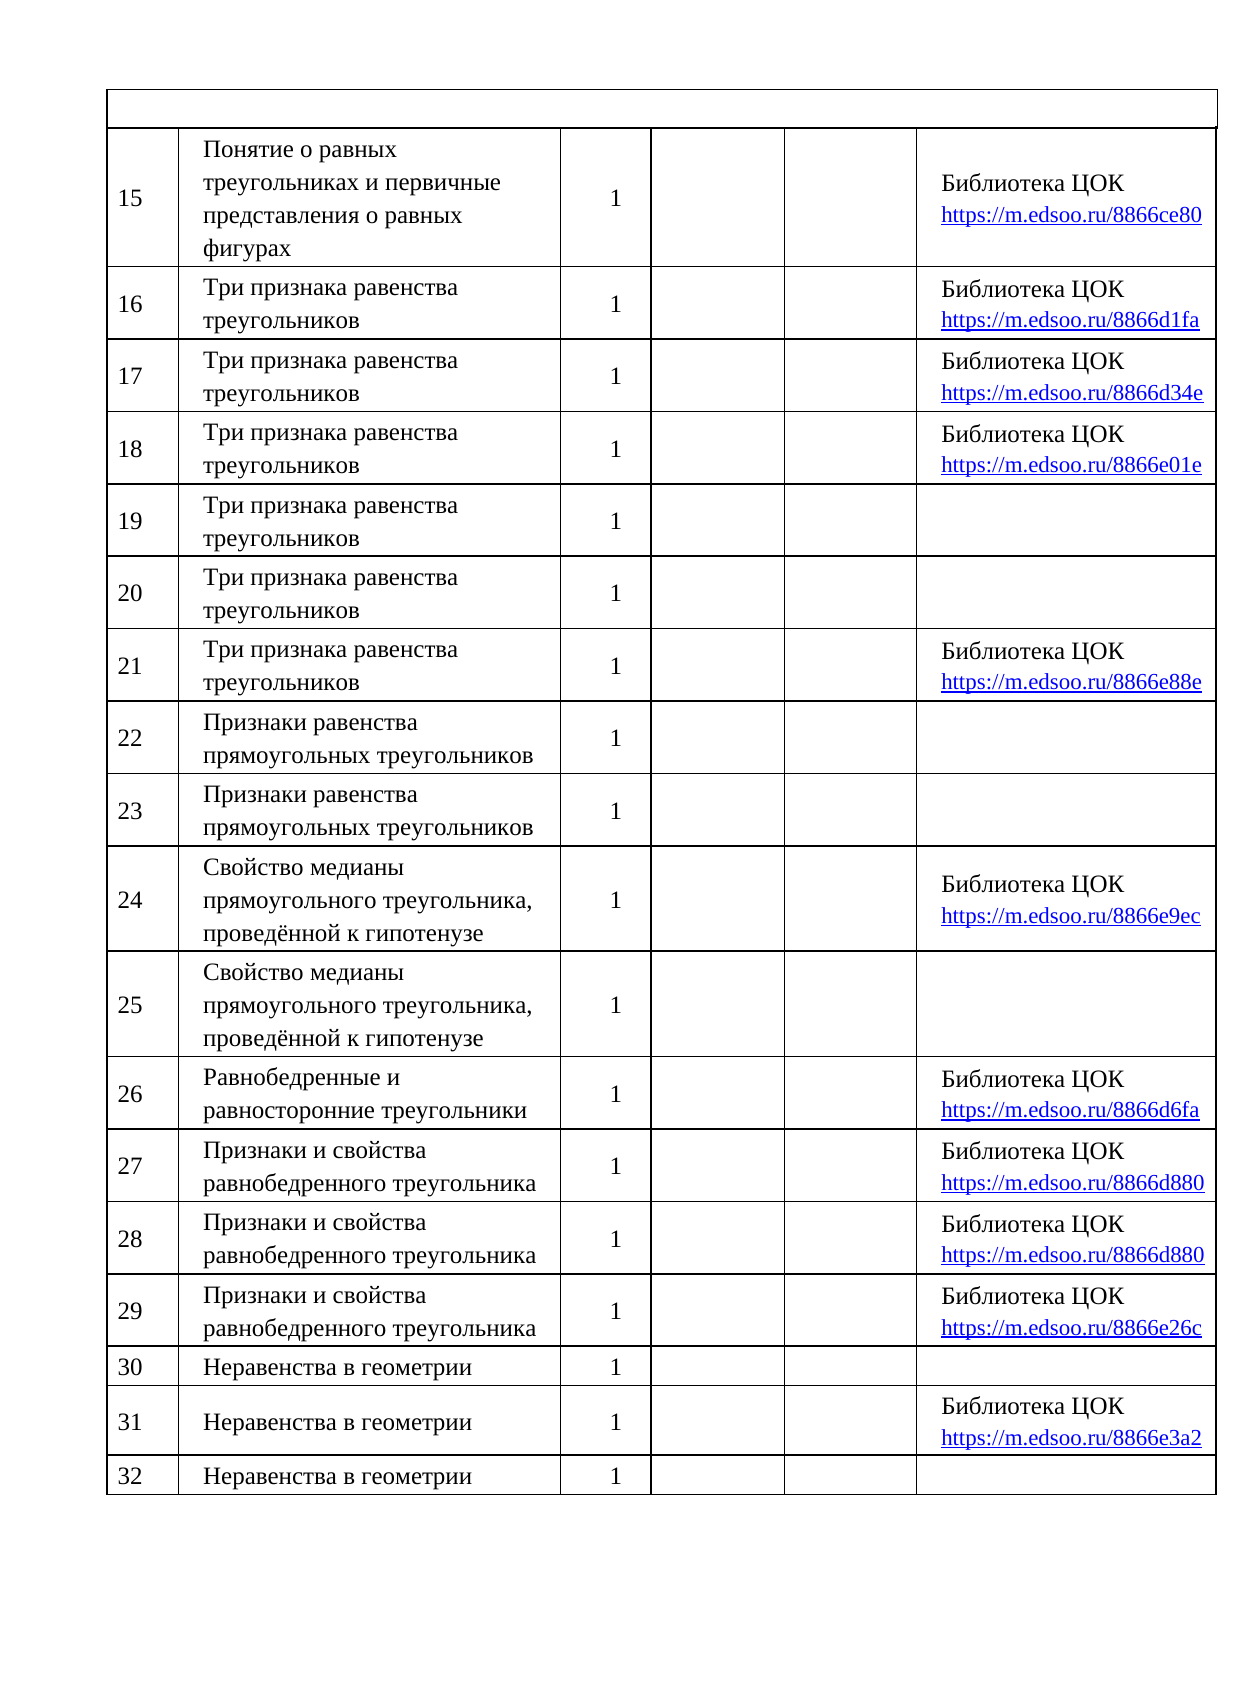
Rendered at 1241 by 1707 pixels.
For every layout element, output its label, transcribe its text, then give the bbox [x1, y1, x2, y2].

table_cell [652, 129, 784, 266]
table_cell [652, 557, 784, 628]
table_cell 23 [108, 774, 178, 845]
table_cell [917, 485, 1215, 555]
table_cell [652, 267, 784, 338]
table_cell [785, 1202, 916, 1273]
table_cell [652, 1275, 784, 1345]
table_cell Три признака равенства треугольников [179, 267, 560, 338]
table_cell 20 [108, 557, 178, 628]
table_cell [785, 129, 916, 266]
table_cell 22 [108, 702, 178, 772]
table_cell Библиотека ЦОК https://m.edsoo.ru/8866e3a2 [917, 1386, 1215, 1454]
table_cell [785, 340, 916, 411]
table_cell [652, 340, 784, 411]
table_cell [179, 1456, 560, 1494]
table_cell Три признака равенства треугольников [179, 557, 560, 628]
table_cell Свойство медианы прямоугольного треугольника, проведённой к гипотенузе [179, 847, 560, 950]
table_cell [652, 847, 784, 950]
table_cell [785, 267, 916, 338]
table_cell Признаки равенства прямоугольных треугольников [179, 774, 560, 845]
table_cell 1 [561, 1202, 650, 1273]
table_cell Библиотека ЦОК https://m.edsoo.ru/8866d880 [917, 1202, 1215, 1273]
table_cell [652, 1057, 784, 1128]
table_cell Библиотека ЦОК https://m.edsoo.ru/8866e01e [917, 412, 1215, 483]
table_cell 26 [108, 1057, 178, 1128]
table_cell Библиотека ЦОК https://m.edsoo.ru/8866d1fa [917, 267, 1215, 338]
table_cell 29 [108, 1275, 178, 1345]
table_cell 1 [561, 1347, 650, 1385]
table_cell 1 [561, 340, 650, 411]
table_cell Равнобедренные и равносторонние треугольники [179, 1057, 560, 1128]
table_cell 1 [561, 1386, 650, 1454]
table_cell [785, 1057, 916, 1128]
table_cell [652, 485, 784, 555]
table_cell [785, 629, 916, 700]
table_cell [785, 847, 916, 950]
table_cell 1 [561, 1275, 650, 1345]
table_cell 18 [108, 412, 178, 483]
table_cell Неравенства в геометрии [179, 1386, 560, 1454]
table_cell Три признака равенства треугольников [179, 340, 560, 411]
table_cell [652, 412, 784, 483]
table_cell [785, 1347, 916, 1385]
table_cell [917, 702, 1215, 772]
table_cell 1 [561, 485, 650, 555]
table_cell [652, 1347, 784, 1385]
table_cell [785, 1386, 916, 1454]
table_cell [917, 557, 1215, 628]
table_cell Признаки и свойства равнобедренного треугольника [179, 1130, 560, 1201]
table_cell Библиотека ЦОК https://m.edsoo.ru/8866e88e [917, 629, 1215, 700]
table_cell [917, 1456, 1215, 1494]
table_cell [652, 952, 784, 1056]
table_cell 1 [561, 129, 650, 266]
table_cell [652, 1130, 784, 1201]
table_cell [652, 1202, 784, 1273]
table_cell [785, 1275, 916, 1345]
table_cell 27 [108, 1130, 178, 1201]
table_cell 1 [561, 557, 650, 628]
table_cell [917, 952, 1215, 1056]
table_cell [652, 702, 784, 772]
table_cell 25 [108, 952, 178, 1056]
table_cell [785, 774, 916, 845]
table_cell 1 [561, 774, 650, 845]
table_cell 1 [561, 412, 650, 483]
table_cell 30 [108, 1347, 178, 1385]
table_cell 1 [561, 629, 650, 700]
table_cell [652, 629, 784, 700]
table_cell Библиотека ЦОК https://m.edsoo.ru/8866e9ec [917, 847, 1215, 950]
table_cell 28 [108, 1202, 178, 1273]
table_cell Три признака равенства треугольников [179, 412, 560, 483]
table_cell Признаки и свойства равнобедренного треугольника [179, 1275, 560, 1345]
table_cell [108, 90, 1217, 127]
table_cell 1 [561, 267, 650, 338]
table_cell [917, 1347, 1215, 1385]
table_cell 32 [108, 1456, 178, 1494]
table_cell 1 [561, 952, 650, 1056]
table_cell [785, 485, 916, 555]
table_cell [785, 1130, 916, 1201]
table_cell [785, 557, 916, 628]
table_cell 21 [108, 629, 178, 700]
table_cell Библиотека ЦОК https://m.edsoo.ru/8866ce80 [917, 129, 1215, 266]
table_cell Библиотека ЦОК https://m.edsoo.ru/8866d880 [917, 1130, 1215, 1201]
table_cell [785, 1456, 916, 1494]
table_cell Три признака равенства треугольников [179, 485, 560, 555]
table_cell Библиотека ЦОК https://m.edsoo.ru/8866d34e [917, 340, 1215, 411]
table_cell [785, 412, 916, 483]
table_cell [652, 1456, 784, 1494]
table_cell [917, 774, 1215, 845]
table_cell Библиотека ЦОК https://m.edsoo.ru/8866e26c [917, 1275, 1215, 1345]
table_cell 15 [108, 129, 178, 266]
table_cell Неравенства в геометрии [179, 1347, 560, 1385]
table_cell Признаки и свойства равнобедренного треугольника [179, 1202, 560, 1273]
table_cell 1 [561, 1057, 650, 1128]
table_cell Признаки равенства прямоугольных треугольников [179, 702, 560, 772]
table_cell 24 [108, 847, 178, 950]
table_cell Три признака равенства треугольников [179, 629, 560, 700]
table_cell Библиотека ЦОК https://m.edsoo.ru/8866d6fa [917, 1057, 1215, 1128]
table_cell 19 [108, 485, 178, 555]
table_cell 1 [561, 847, 650, 950]
table_cell 31 [108, 1386, 178, 1454]
table_cell 1 [561, 1456, 650, 1494]
table_cell [652, 774, 784, 845]
table_cell 1 [561, 1130, 650, 1201]
table_cell 16 [108, 267, 178, 338]
table_cell Понятие о равных треугольниках и первичные представления о равных фигурах [179, 129, 560, 266]
table_cell [785, 952, 916, 1056]
table_cell 17 [108, 340, 178, 411]
table_cell [652, 1386, 784, 1454]
table_cell [785, 702, 916, 772]
table_cell Свойство медианы прямоугольного треугольника, проведённой к гипотенузе [179, 952, 560, 1056]
table_cell 1 [561, 702, 650, 772]
